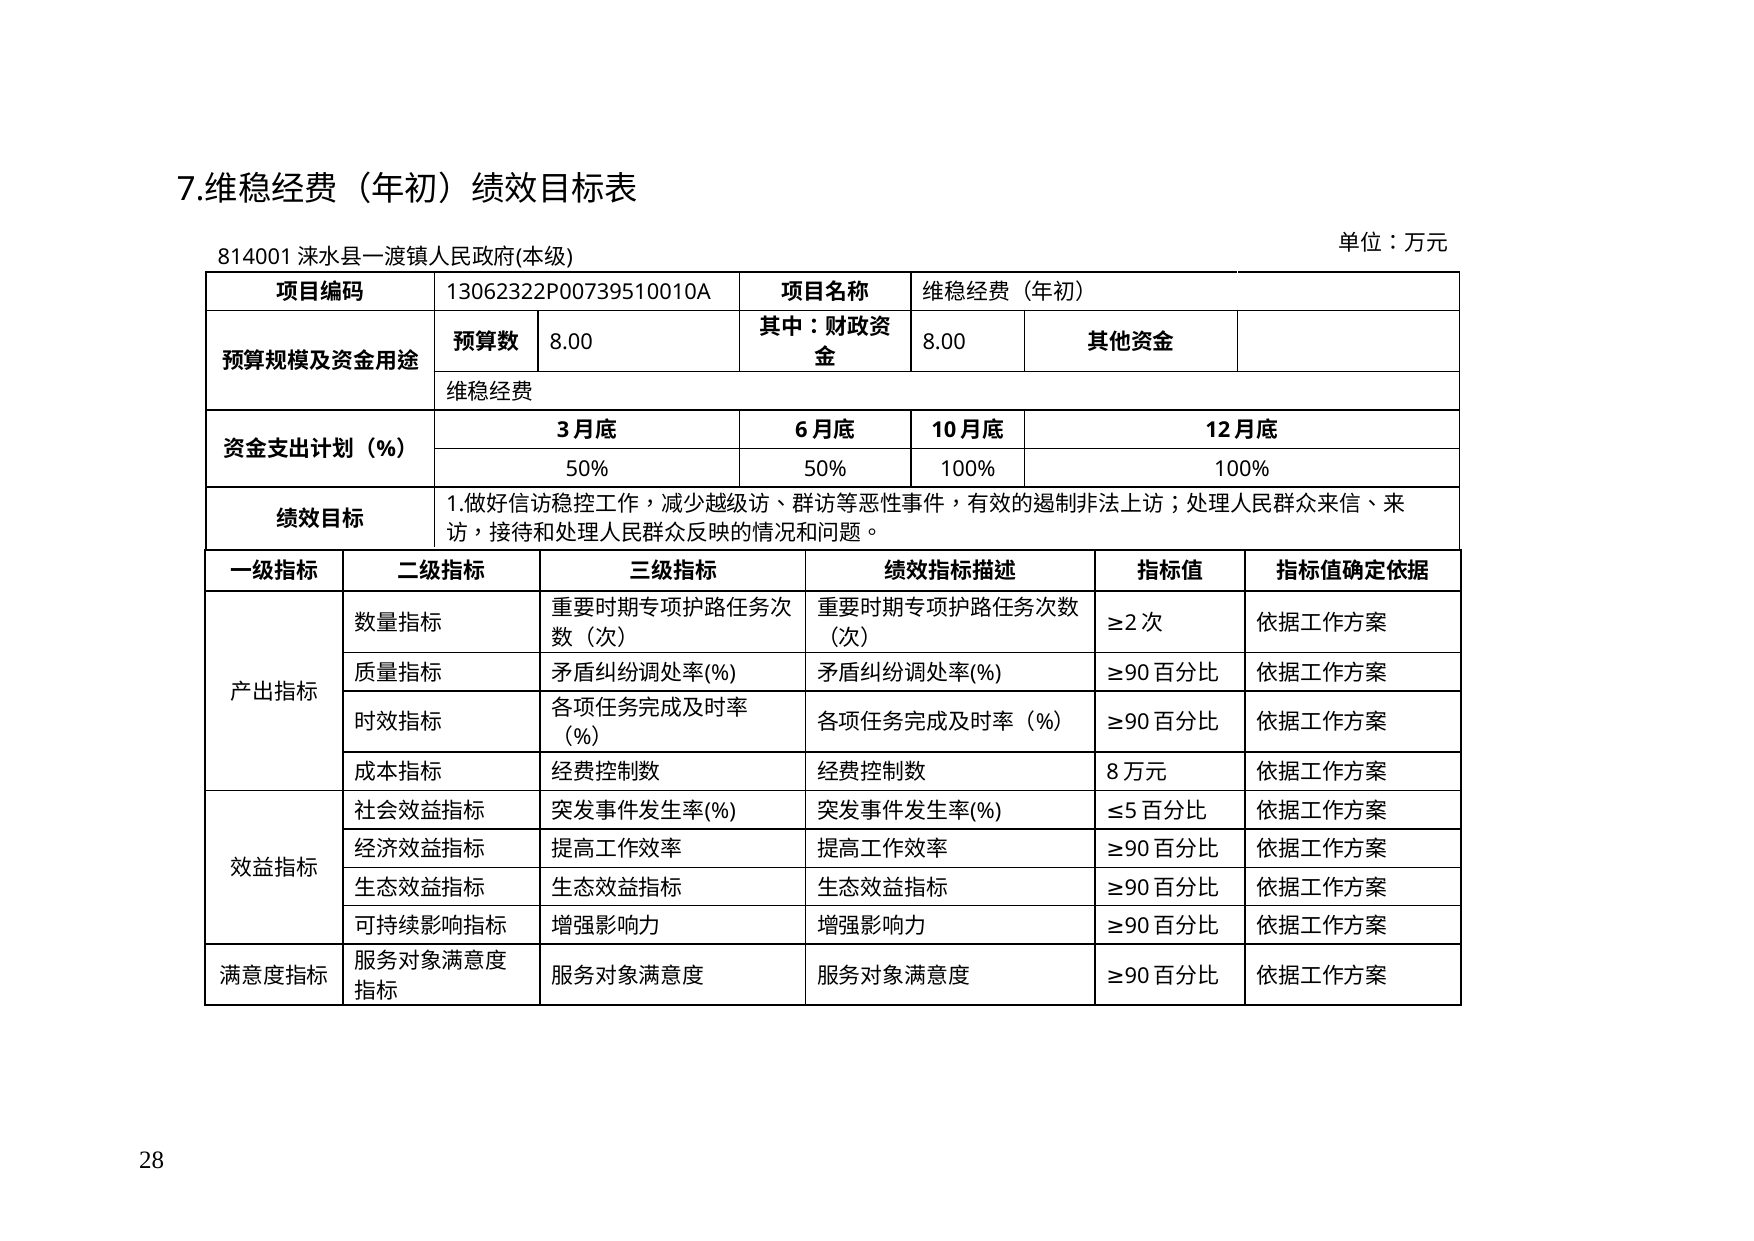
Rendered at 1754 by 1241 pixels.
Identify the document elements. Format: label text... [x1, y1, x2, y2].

table_cell 8.00 [912, 311, 1024, 371]
table_cell 3月底 [435, 411, 739, 448]
table_cell 矛盾纠纷调处率(%) [806, 653, 1094, 690]
table_cell 项目名称 [740, 273, 910, 309]
table_cell 依据工作方案 [1246, 945, 1460, 1004]
table_header 三级指标 [541, 551, 805, 590]
text 7.维稳经费（年初）绩效目标表 [118, 164, 1547, 210]
table_cell 项目编码 [207, 273, 434, 309]
table_cell 1.做好信访稳控工作，减少越级访、群访等恶性事件，有效的遏制非法上访；处理人民群众来信、来访，接待和处理人民群众反映的情况和问题。 [435, 488, 1459, 547]
table_cell 6月底 [740, 411, 910, 448]
table_cell 生态效益指标 [344, 868, 539, 905]
table_cell 其中：财政资金 [740, 311, 910, 371]
table_cell 效益指标 [206, 791, 342, 943]
table_cell 生态效益指标 [541, 868, 805, 905]
table_header 单位：万元 [1238, 212, 1459, 271]
table_cell 服务对象满意度 [541, 945, 805, 1004]
table_cell ≥90百分比 [1096, 653, 1244, 690]
table_cell 依据工作方案 [1246, 830, 1460, 866]
table_cell 时效指标 [344, 692, 539, 751]
table_cell 8.00 [539, 311, 739, 371]
table_cell 12月底 [1025, 411, 1459, 448]
table_cell ≥90百分比 [1096, 692, 1244, 751]
table_cell 各项任务完成及时率（%） [806, 692, 1094, 751]
table_cell ≥90百分比 [1096, 868, 1244, 905]
table_cell 8万元 [1096, 753, 1244, 789]
table_cell 100% [912, 449, 1024, 486]
table_cell 维稳经费（年初） [912, 273, 1459, 309]
table_cell ≤5百分比 [1096, 791, 1244, 828]
table_cell 依据工作方案 [1246, 753, 1460, 789]
table_header 指标值 [1096, 551, 1244, 590]
table_cell [1238, 311, 1459, 371]
table_cell 生态效益指标 [806, 868, 1094, 905]
table_cell ≥90百分比 [1096, 830, 1244, 866]
table_header 指标值确定依据 [1246, 551, 1460, 590]
table_cell 100% [1025, 449, 1459, 486]
table_cell 成本指标 [344, 753, 539, 789]
table_cell 经费控制数 [541, 753, 805, 789]
table_cell 产出指标 [206, 592, 342, 789]
table_cell 各项任务完成及时率（%） [541, 692, 805, 751]
table_cell 经费控制数 [806, 753, 1094, 789]
table_header 二级指标 [344, 551, 539, 590]
table_cell ≥90百分比 [1096, 906, 1244, 943]
table_cell 预算数 [435, 311, 537, 371]
table_cell 社会效益指标 [344, 791, 539, 828]
table_cell 依据工作方案 [1246, 791, 1460, 828]
table_cell 绩效目标 [207, 488, 434, 547]
table_cell 突发事件发生率(%) [806, 791, 1094, 828]
table_cell 质量指标 [344, 653, 539, 690]
table_cell 可持续影响指标 [344, 906, 539, 943]
table_cell 依据工作方案 [1246, 692, 1460, 751]
table_cell 突发事件发生率(%) [541, 791, 805, 828]
table_cell ≥2次 [1096, 592, 1244, 651]
table_cell 预算规模及资金用途 [207, 311, 434, 409]
table_header 814001涞水县一渡镇人民政府(本级) [207, 212, 1237, 271]
table_cell 矛盾纠纷调处率(%) [541, 653, 805, 690]
table_cell 50% [740, 449, 910, 486]
table_cell 50% [435, 449, 739, 486]
table_cell 重要时期专项护路任务次数（次） [806, 592, 1094, 651]
table_cell 增强影响力 [806, 906, 1094, 943]
table_cell 依据工作方案 [1246, 653, 1460, 690]
table_cell 满意度指标 [206, 945, 342, 1004]
table_cell 经济效益指标 [344, 830, 539, 866]
table_cell 依据工作方案 [1246, 592, 1460, 651]
table_header 绩效指标描述 [806, 551, 1094, 590]
table_cell 服务对象满意度 [806, 945, 1094, 1004]
table_cell 数量指标 [344, 592, 539, 651]
table_cell 重要时期专项护路任务次数（次） [541, 592, 805, 651]
table_cell 服务对象满意度指标 [344, 945, 539, 1004]
table_cell 其他资金 [1025, 311, 1237, 371]
table_cell 提高工作效率 [806, 830, 1094, 866]
table_header 一级指标 [206, 551, 342, 590]
table_cell ≥90百分比 [1096, 945, 1244, 1004]
table_cell 提高工作效率 [541, 830, 805, 866]
table_cell 增强影响力 [541, 906, 805, 943]
table_cell 13062322P00739510010A [435, 273, 739, 309]
table_cell 依据工作方案 [1246, 906, 1460, 943]
table_cell 资金支出计划（%） [207, 411, 434, 486]
table_cell 依据工作方案 [1246, 868, 1460, 905]
table_cell 维稳经费 [435, 372, 1459, 409]
table_cell 10月底 [912, 411, 1024, 448]
